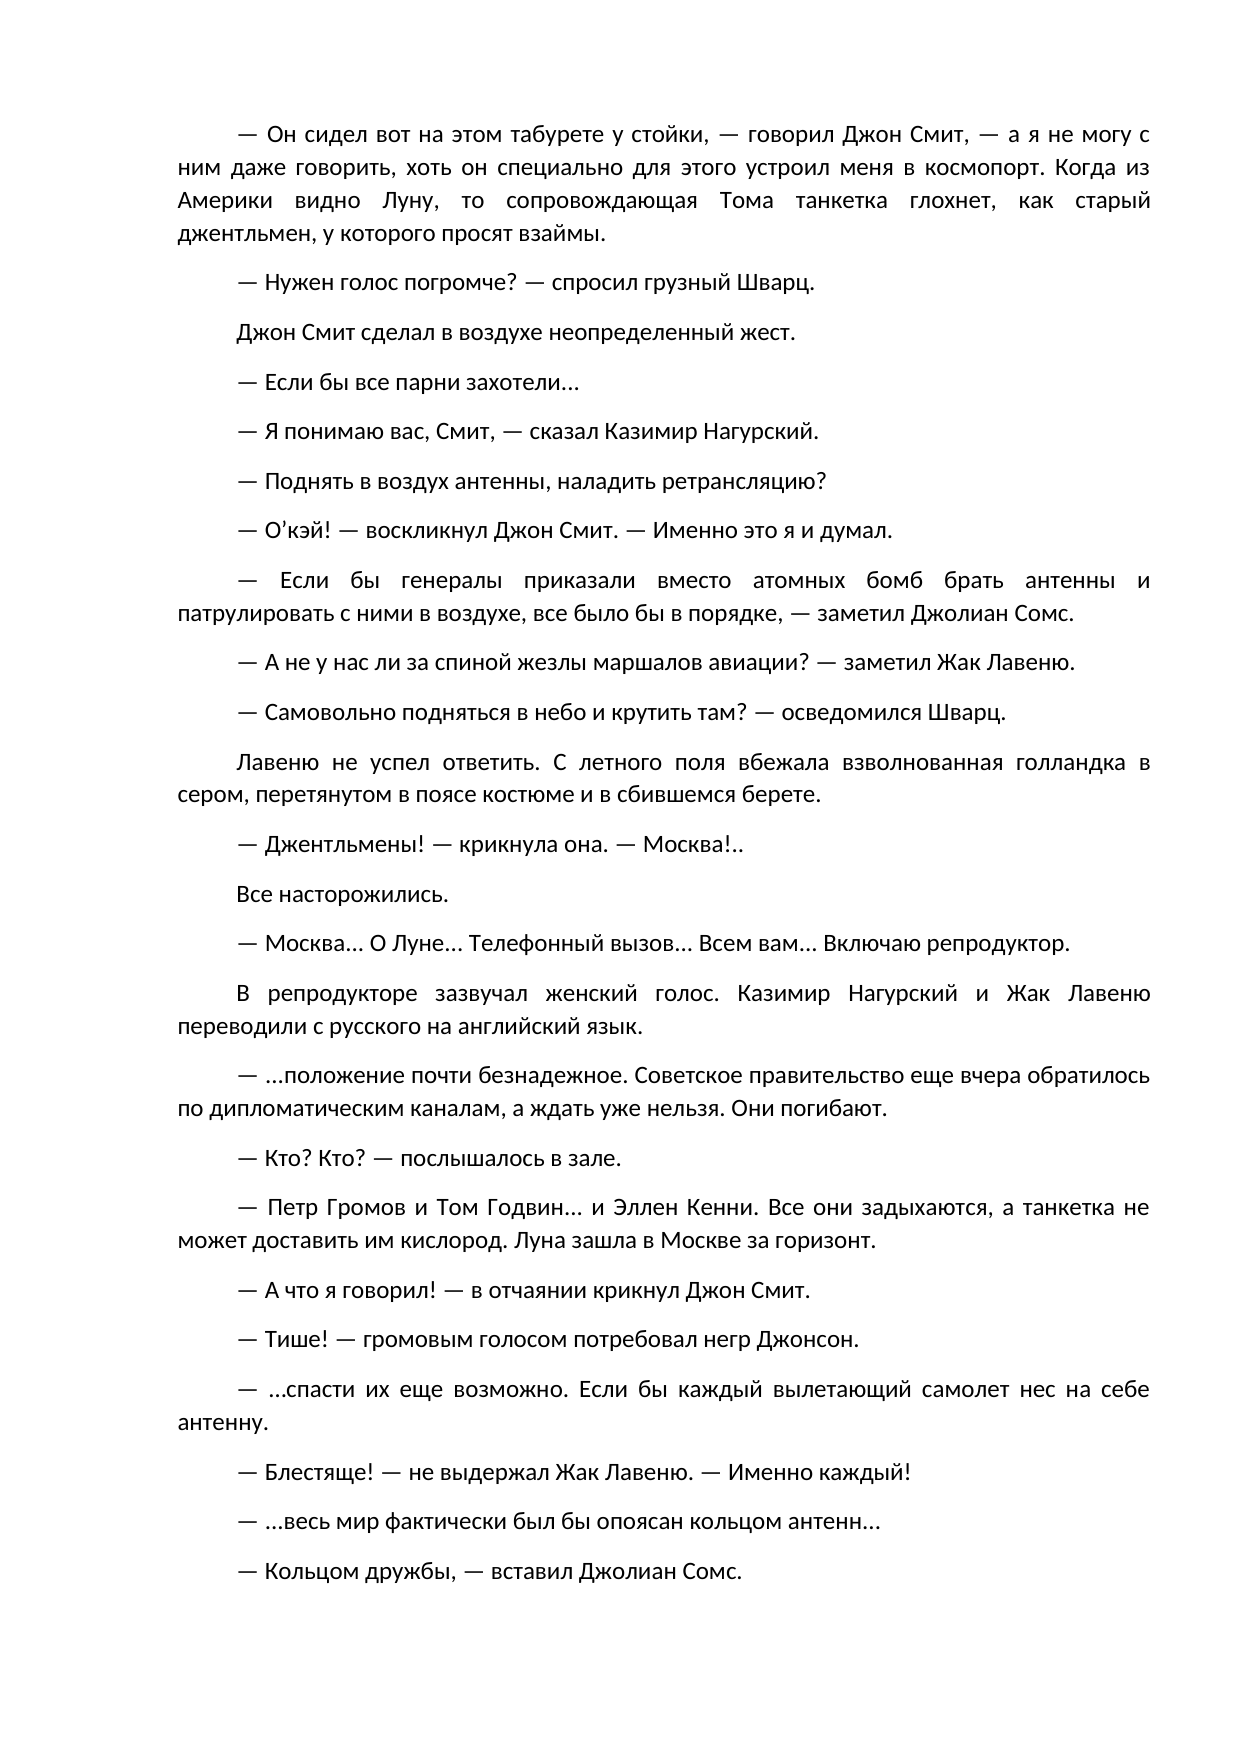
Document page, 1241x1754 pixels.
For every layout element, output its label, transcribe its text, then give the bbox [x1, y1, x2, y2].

text — Джентльмены! — крикнула она. — Москва!.. [177, 828, 1152, 859]
text В репродукторе зазвучал женский голос. Казимир Нагурский и Жак Лавеню переводили с русского на английский язык. [177, 977, 1152, 1040]
text — Самовольно подняться в небо и крутить там? — осведомился Шварц. [177, 696, 1152, 727]
text — Блестяще! — не выдержал Жак Лавеню. — Именно каждый! [177, 1456, 1152, 1486]
text — Тише! — громовым голосом потребовал негр Джонсон. [177, 1323, 1152, 1354]
text — Если бы генералы приказали вместо атомных бомб брать антенны и патрулировать с ними в воздухе, все было бы в порядке, — заметил Джолиан Сомс. [177, 564, 1152, 627]
text — ...положение почти безнадежное. Советское правительство еще вчера обратилось по дипломатическим каналам, а ждать уже нельзя. Они погибают. [177, 1059, 1152, 1123]
text Все насторожились. [177, 878, 1152, 908]
text Лавеню не успел ответить. С летного поля вбежала взволнованная голландка в сером, перетянутом в поясе костюме и в сбившемся берете. [177, 746, 1152, 809]
text — Кольцом дружбы, — вставил Джолиан Сомс. [177, 1555, 1152, 1585]
text — Кто? Кто? — послышалось в зале. [177, 1142, 1152, 1172]
text — А не у нас ли за спиной жезлы маршалов авиации? — заметил Жак Лавеню. [177, 646, 1152, 677]
text — Москва... О Луне... Телефонный вызов... Всем вам... Включаю репродуктор. [177, 927, 1152, 958]
text — Если бы все парни захотели... [177, 366, 1152, 396]
text — А что я говорил! — в отчаянии крикнул Джон Смит. [177, 1274, 1152, 1304]
text — Я понимаю вас, Смит, — сказал Казимир Нагурский. [177, 415, 1152, 446]
text — О’кэй! — воскликнул Джон Смит. — Именно это я и думал. [177, 514, 1152, 545]
text — Поднять в воздух антенны, наладить ретрансляцию? [177, 465, 1152, 495]
text — Нужен голос погромче? — спросил грузный Шварц. [177, 266, 1152, 297]
text — …спасти их еще возможно. Если бы каждый вылетающий самолет нес на себе антенну. [177, 1373, 1152, 1437]
text — ...весь мир фактически был бы опоясан кольцом антенн... [177, 1505, 1152, 1536]
text — Он сидел вот на этом табурете у стойки, — говорил Джон Смит, — а я не могу с ним даже говорить, хоть он специально для этого устроил меня в космопорт. Когда из Америки видно Луну, то сопровождающая Тома танкетка глохнет, как старый джентльмен, у которого просят взаймы. [177, 118, 1152, 247]
text Джон Смит сделал в воздухе неопределенный жест. [177, 316, 1152, 347]
text — Петр Громов и Том Годвин... и Эллен Кенни. Все они задыхаются, а танкетка не может доставить им кислород. Луна зашла в Москве за горизонт. [177, 1191, 1152, 1255]
